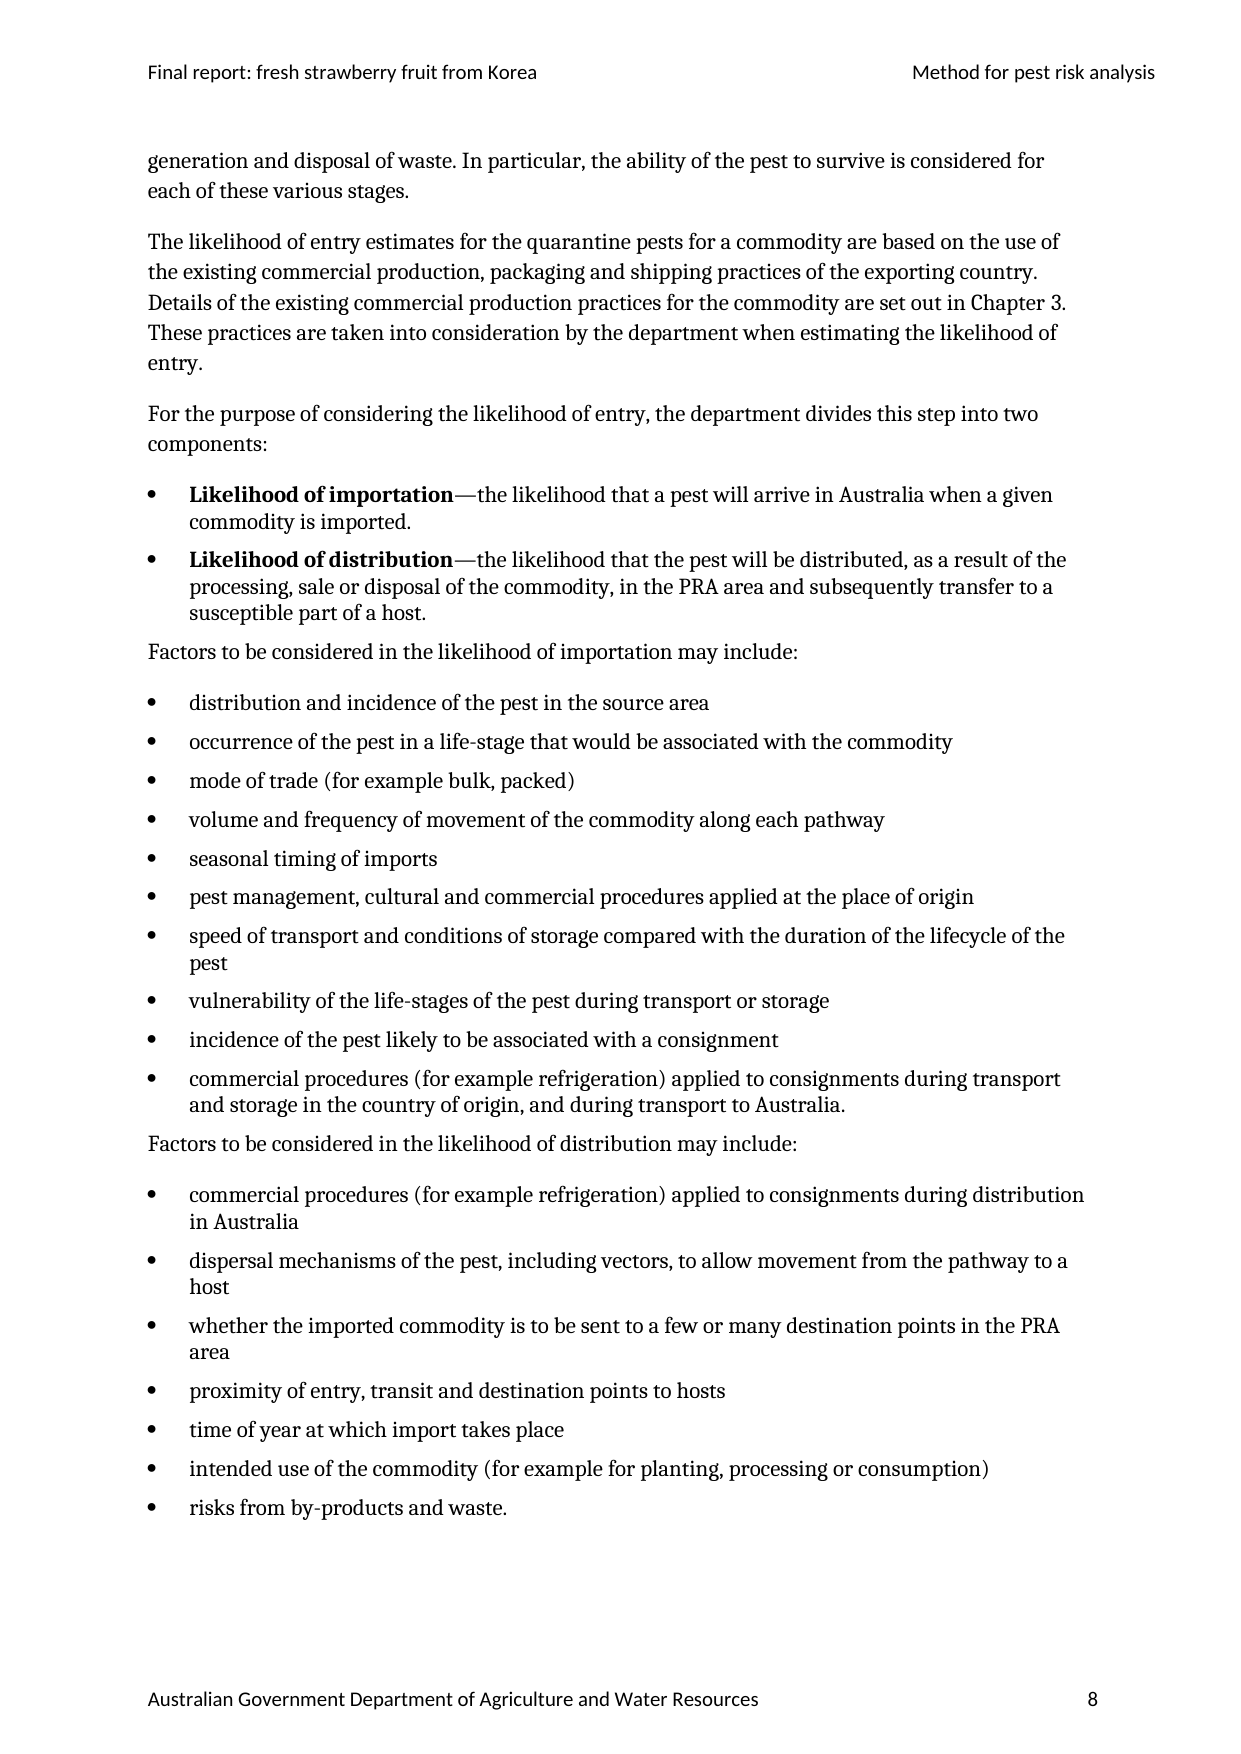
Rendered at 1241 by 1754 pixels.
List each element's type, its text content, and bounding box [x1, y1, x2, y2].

list time of year at which import takes place [148, 1417, 1092, 1443]
text Factors to be considered in the likelihood of importation may include: [148, 639, 1092, 665]
text The likelihood of entry estimates for the quarantine pests for a commodity are based on the use of the existing commercial production, packaging and shipping practices of the exporting country. Details of the existing commercial production practices for the commodity are set out in Chapter 3. These practices are taken into consideration by the department when estimating the likelihood of entry. [148, 229, 1092, 376]
list seasonal timing of imports [148, 845, 1092, 872]
list risks from by-products and waste. [148, 1494, 1092, 1521]
list Likelihood of importation—the likelihood that a pest will arrive in Australia when a given commodity is imported. [148, 482, 1092, 535]
list pest management, cultural and commercial procedures applied at the place of origin [148, 884, 1092, 911]
text Factors to be considered in the likelihood of distribution may include: [148, 1131, 1092, 1157]
list vulnerability of the life-stages of the pest during transport or storage [148, 988, 1092, 1014]
list distribution and incidence of the pest in the source area [148, 690, 1092, 716]
list Likelihood of distribution—the likelihood that the pest will be distributed, as a result of the processing, sale or disposal of the commodity, in the PRA area and subsequently transfer to a susceptible part of a host. [148, 547, 1092, 626]
list proximity of entry, transit and destination points to hosts [148, 1378, 1092, 1404]
list speed of transport and conditions of storage compared with the duration of the lifecycle of the pest [148, 923, 1092, 976]
list dispersal mechanisms of the pest, including vectors, to allow movement from the pathway to a host [148, 1247, 1092, 1300]
list occurrence of the pest in a life-stage that would be associated with the commodity [148, 729, 1092, 755]
list intended use of the commodity (for example for planting, processing or consumption) [148, 1456, 1092, 1482]
list mode of trade (for example bulk, packed) [148, 768, 1092, 794]
list incidence of the pest likely to be associated with a consignment [148, 1027, 1092, 1053]
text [148, 148, 1092, 204]
list volume and frequency of movement of the commodity along each pathway [148, 806, 1092, 833]
list whether the imported commodity is to be sent to a few or many destination points in the PRA area [148, 1313, 1092, 1365]
list commercial procedures (for example refrigeration) applied to consignments during distribution in Australia [148, 1182, 1092, 1235]
list commercial procedures (for example refrigeration) applied to consignments during transport and storage in the country of origin, and during transport to Australia. [148, 1066, 1092, 1119]
text For the purpose of considering the likelihood of entry, the department divides this step into two components: [148, 401, 1092, 457]
